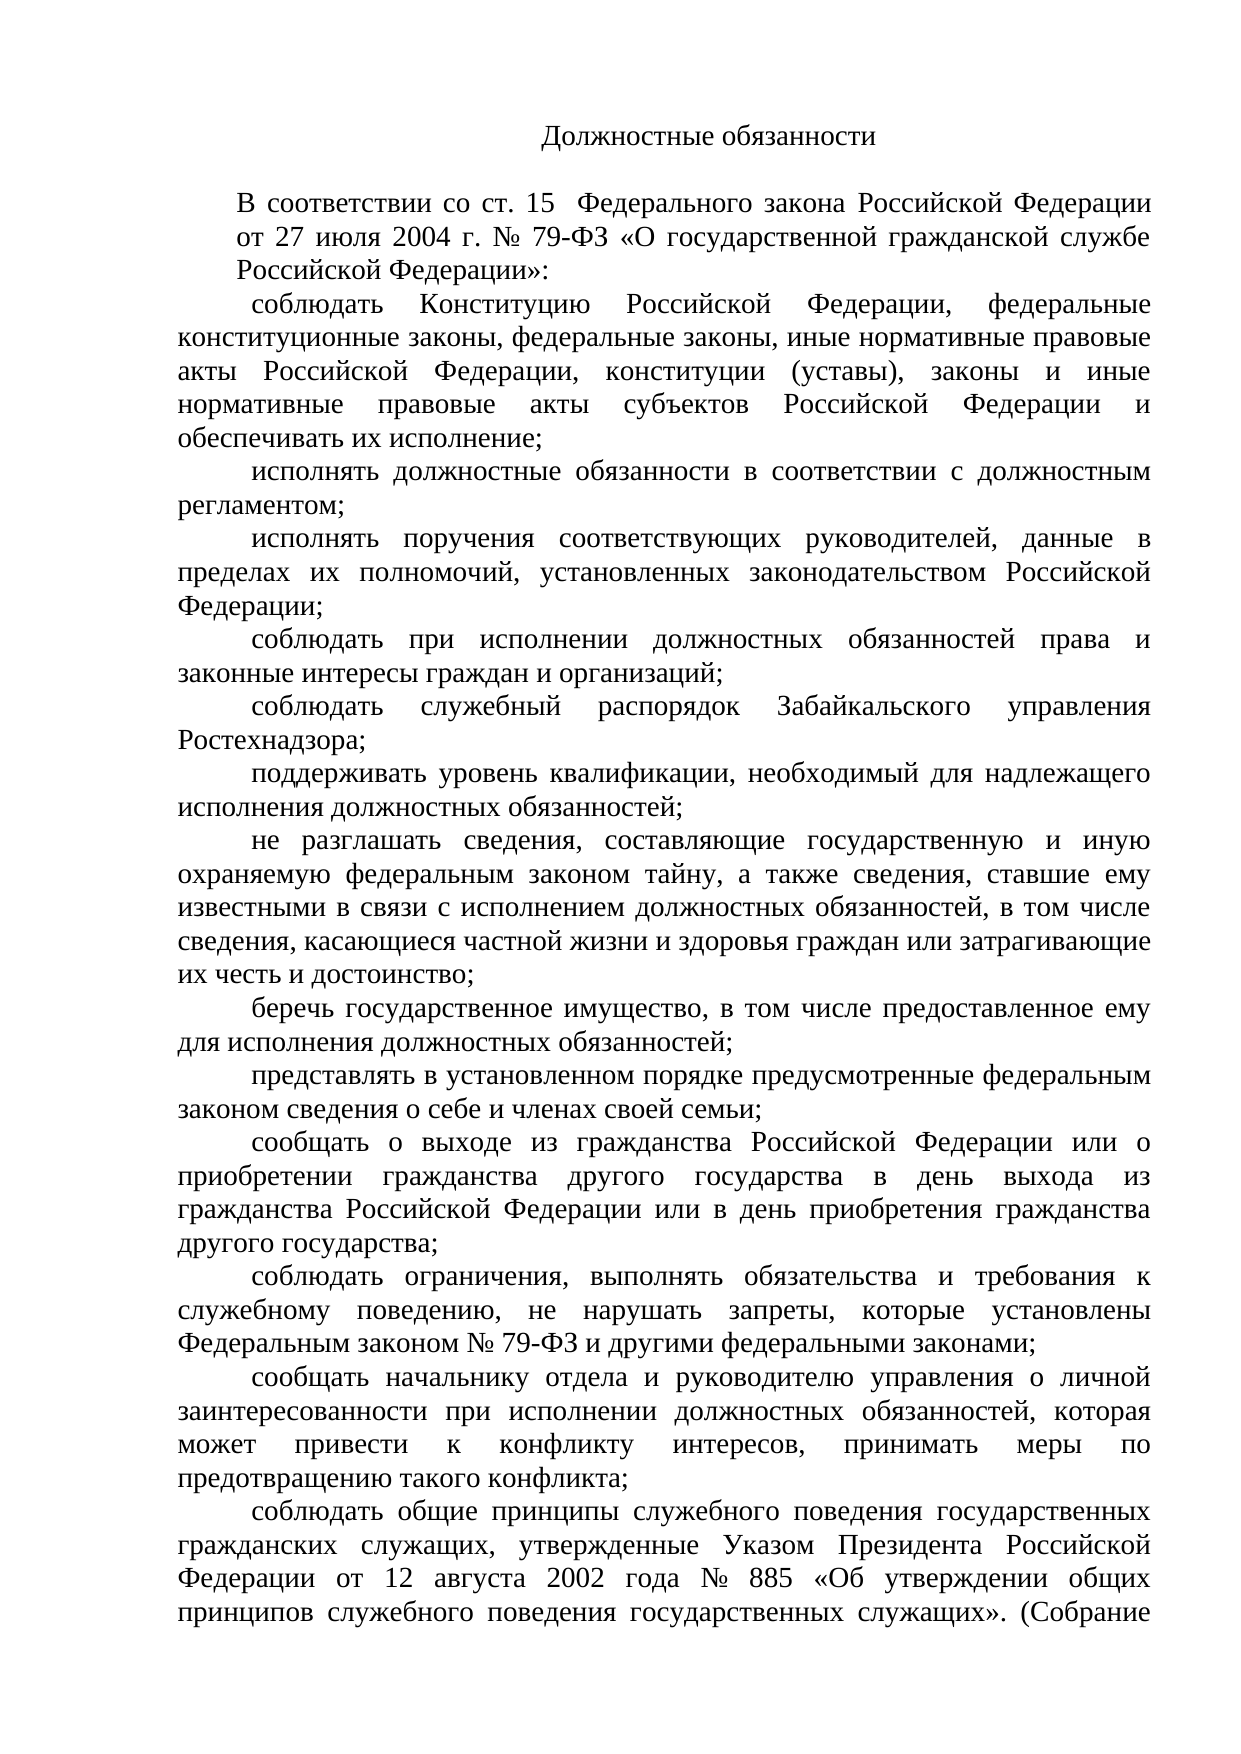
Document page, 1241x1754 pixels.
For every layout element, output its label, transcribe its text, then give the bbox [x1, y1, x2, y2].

text исполнять поручения соответствующих руководителей, данные в пределах их полномочий, установленных законодательством Российской Федерации; [177, 521, 1152, 621]
text соблюдать служебный распорядок Забайкальского управления Ростехнадзора; [177, 688, 1152, 755]
text не разглашать сведения, составляющие государственную и иную охраняемую федеральным законом тайну, а также сведения, ставшие ему известными в связи с исполнением должностных обязанностей, в том числе сведения, касающиеся частной жизни и здоровья граждан или затрагивающие их честь и достоинство; [177, 822, 1152, 990]
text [177, 1493, 1152, 1627]
text соблюдать Конституцию Российской Федерации, федеральные конституционные законы, федеральные законы, иные нормативные правовые акты Российской Федерации, конституции (уставы), законы и иные нормативные правовые акты субъектов Российской Федерации и обеспечивать их исполнение; [177, 286, 1152, 453]
text беречь государственное имущество, в том числе предоставленное ему для исполнения должностных обязанностей; [177, 990, 1152, 1057]
text Должностные обязанности [177, 118, 1152, 152]
text соблюдать ограничения, выполнять обязательства и требования к служебному поведению, не нарушать запреты, которые установлены Федеральным законом № 79-ФЗ и другими федеральными законами; [177, 1258, 1152, 1359]
text поддерживать уровень квалификации, необходимый для надлежащего исполнения должностных обязанностей; [177, 755, 1152, 822]
text сообщать о выходе из гражданства Российской Федерации или о приобретении гражданства другого государства в день выхода из гражданства Российской Федерации или в день приобретения гражданства другого государства; [177, 1124, 1152, 1258]
text представлять в установленном порядке предусмотренные федеральным законом сведения о себе и членах своей семьи; [177, 1057, 1152, 1124]
text сообщать начальнику отдела и руководителю управления о личной заинтересованности при исполнении должностных обязанностей, которая может привести к конфликту интересов, принимать меры по предотвращению такого конфликта; [177, 1359, 1152, 1493]
text исполнять должностные обязанности в соответствии с должностным регламентом; [177, 453, 1152, 521]
text соблюдать при исполнении должностных обязанностей права и законные интересы граждан и организаций; [177, 621, 1152, 688]
text В соответствии со ст. 15 Федерального закона Российской Федерации от 27 июля 2004 г. № 79-ФЗ «О государственной гражданской службе Российской Федерации»: [236, 185, 1152, 286]
